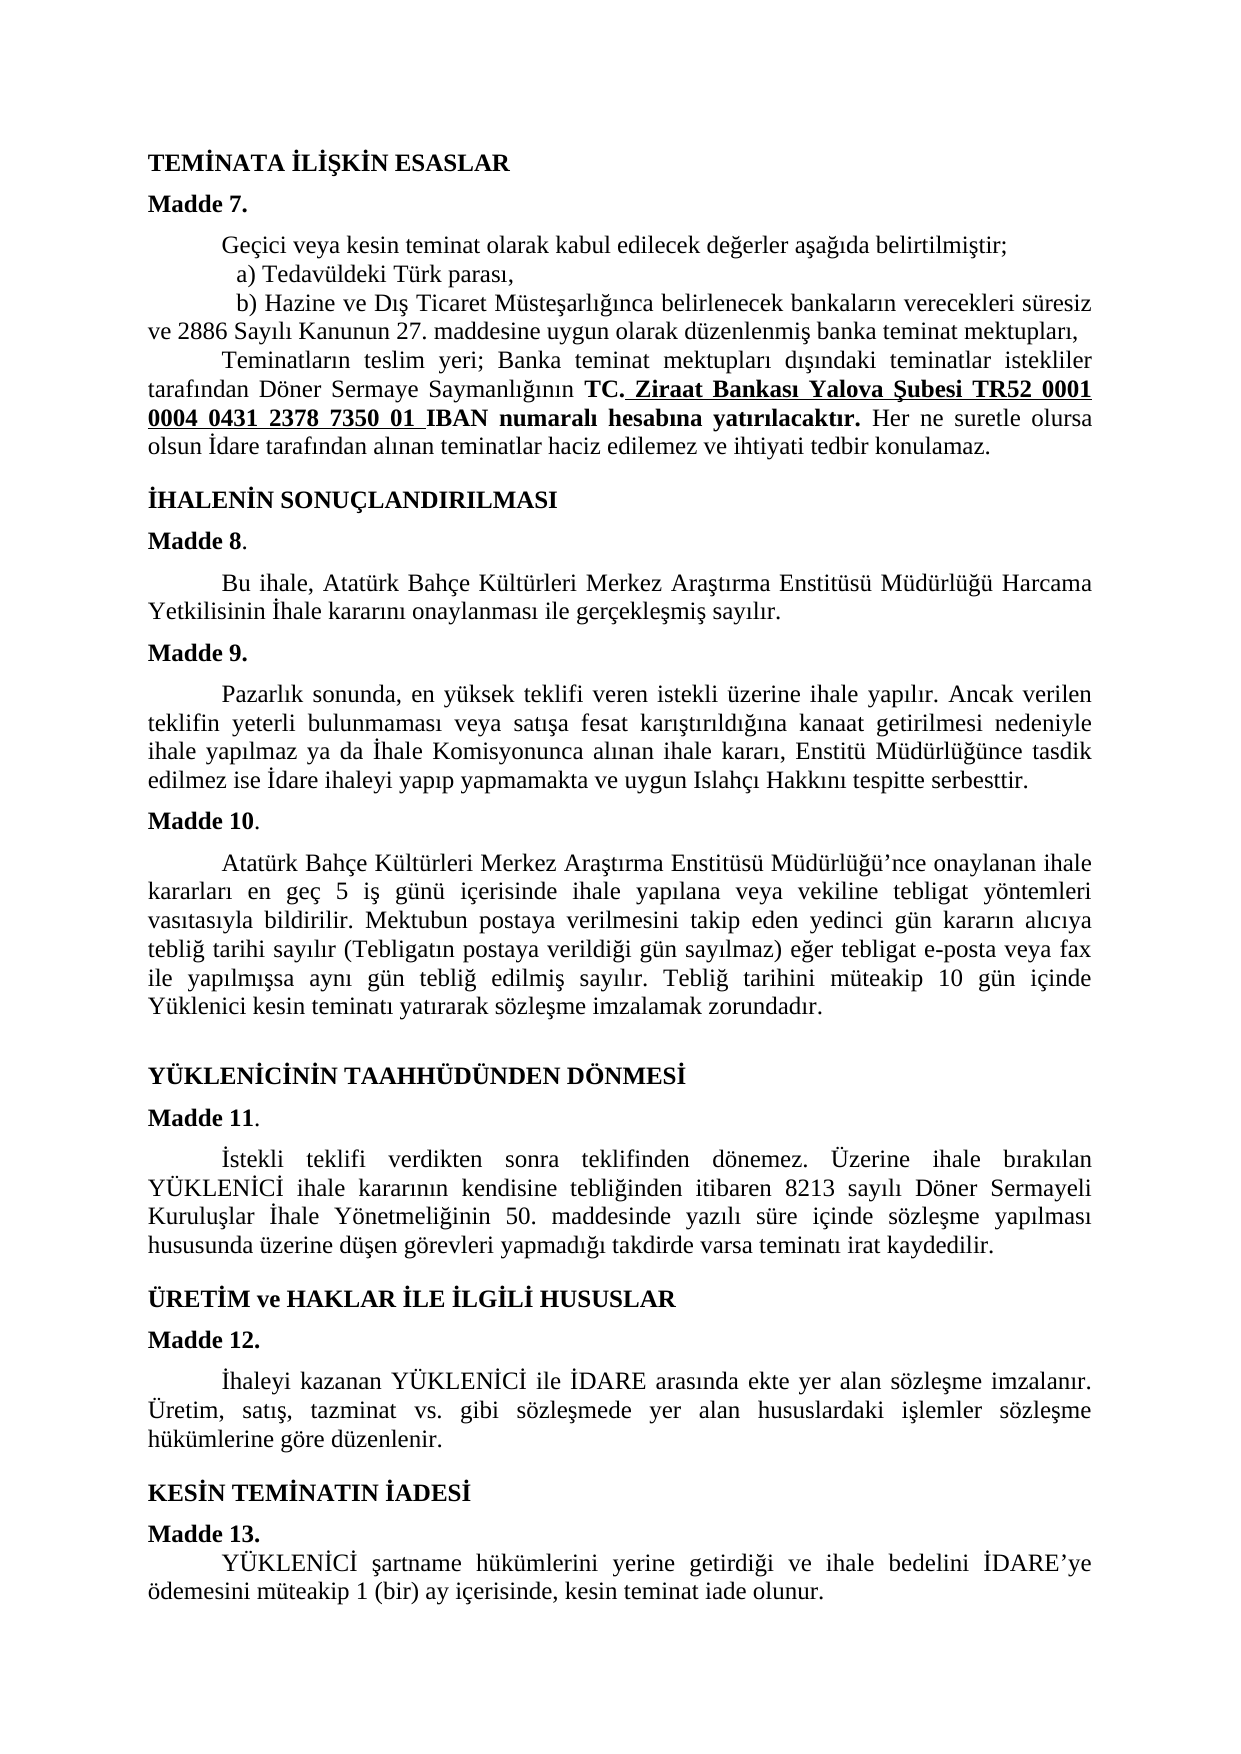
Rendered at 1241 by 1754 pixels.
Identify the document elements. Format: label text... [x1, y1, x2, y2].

text YÜKLENİCİNİN TAAHHÜDÜNDEN DÖNMESİ [148, 1061, 1093, 1090]
text YÜKLENİCİ şartname hükümlerini yerine getirdiği ve ihale bedelini İDARE’ye ödemesini müteakip 1 (bir) ay içerisinde, kesin teminat iade olunur. [148, 1548, 1093, 1605]
text Teminatların teslim yeri; Banka teminat mektupları dışındaki teminatlar istekliler tarafından Döner Sermaye Saymanlığının TC. Ziraat Bankası Yalova Şubesi TR52 0001 0004 0431 2378 7350 01 IBAN numaralı hesabına yatırılacaktır. Her ne suretle olursa olsun İdare tarafından alınan teminatlar haciz edilemez ve ihtiyati tedbir konulamaz. [148, 345, 1093, 460]
text Geçici veya kesin teminat olarak kabul edilecek değerler aşağıda belirtilmiştir; [148, 230, 1093, 259]
text Madde 12. [148, 1325, 1093, 1354]
text KESİN TEMİNATIN İADESİ [148, 1478, 1093, 1506]
text Madde 10. [148, 806, 1093, 835]
text Atatürk Bahçe Kültürleri Merkez Araştırma Enstitüsü Müdürlüğü’nce onaylanan ihale kararları en geç 5 iş günü içerisinde ihale yapılana veya vekiline tebligat yöntemleri vasıtasıyla bildirilir. Mektubun postaya verilmesini takip eden yedinci gün kararın alıcıya tebliğ tarihi sayılır (Tebligatın postaya verildiği gün sayılmaz) eğer tebligat e-posta veya fax ile yapılmışsa aynı gün tebliğ edilmiş sayılır. Tebliğ tarihini müteakip 10 gün içinde Yüklenici kesin teminatı yatırarak sözleşme imzalamak zorundadır. [148, 848, 1093, 1020]
text Madde 9. [148, 638, 1093, 666]
text Bu ihale, Atatürk Bahçe Kültürleri Merkez Araştırma Enstitüsü Müdürlüğü Harcama Yetkilisinin İhale kararını onaylanması ile gerçekleşmiş sayılır. [148, 568, 1093, 625]
text a) Tedavüldeki Türk parası, [148, 259, 1093, 288]
text Madde 8. [148, 526, 1093, 555]
text ÜRETİM ve HAKLAR İLE İLGİLİ HUSUSLAR [148, 1284, 1093, 1313]
text TEMİNATA İLİŞKİN ESASLAR [148, 148, 1093, 176]
text Madde 7. [148, 189, 1093, 218]
text b) Hazine ve Dış Ticaret Müsteşarlığınca belirlenecek bankaların verecekleri süresiz ve 2886 Sayılı Kanunun 27. maddesine uygun olarak düzenlenmiş banka teminat mektupları, [148, 288, 1093, 345]
text Madde 11. [148, 1103, 1093, 1131]
text Pazarlık sonunda, en yüksek teklifi veren istekli üzerine ihale yapılır. Ancak verilen teklifin yeterli bulunmaması veya satışa fesat karıştırıldığına kanaat getirilmesi nedeniyle ihale yapılmaz ya da İhale Komisyonunca alınan ihale kararı, Enstitü Müdürlüğünce tasdik edilmez ise İdare ihaleyi yapıp yapmamakta ve uygun Islahçı Hakkını tespitte serbesttir. [148, 679, 1093, 794]
text İhaleyi kazanan YÜKLENİCİ ile İDARE arasında ekte yer alan sözleşme imzalanır. Üretim, satış, tazminat vs. gibi sözleşmede yer alan hususlardaki işlemler sözleşme hükümlerine göre düzenlenir. [148, 1366, 1093, 1453]
text Madde 13. [148, 1519, 1093, 1548]
text İstekli teklifi verdikten sonra teklifinden dönemez. Üzerine ihale bırakılan YÜKLENİCİ ihale kararının kendisine tebliğinden itibaren 8213 sayılı Döner Sermayeli Kuruluşlar İhale Yönetmeliğinin 50. maddesinde yazılı süre içinde sözleşme yapılması hususunda üzerine düşen görevleri yapmadığı takdirde varsa teminatı irat kaydedilir. [148, 1144, 1093, 1259]
text İHALENİN SONUÇLANDIRILMASI [148, 485, 1093, 514]
